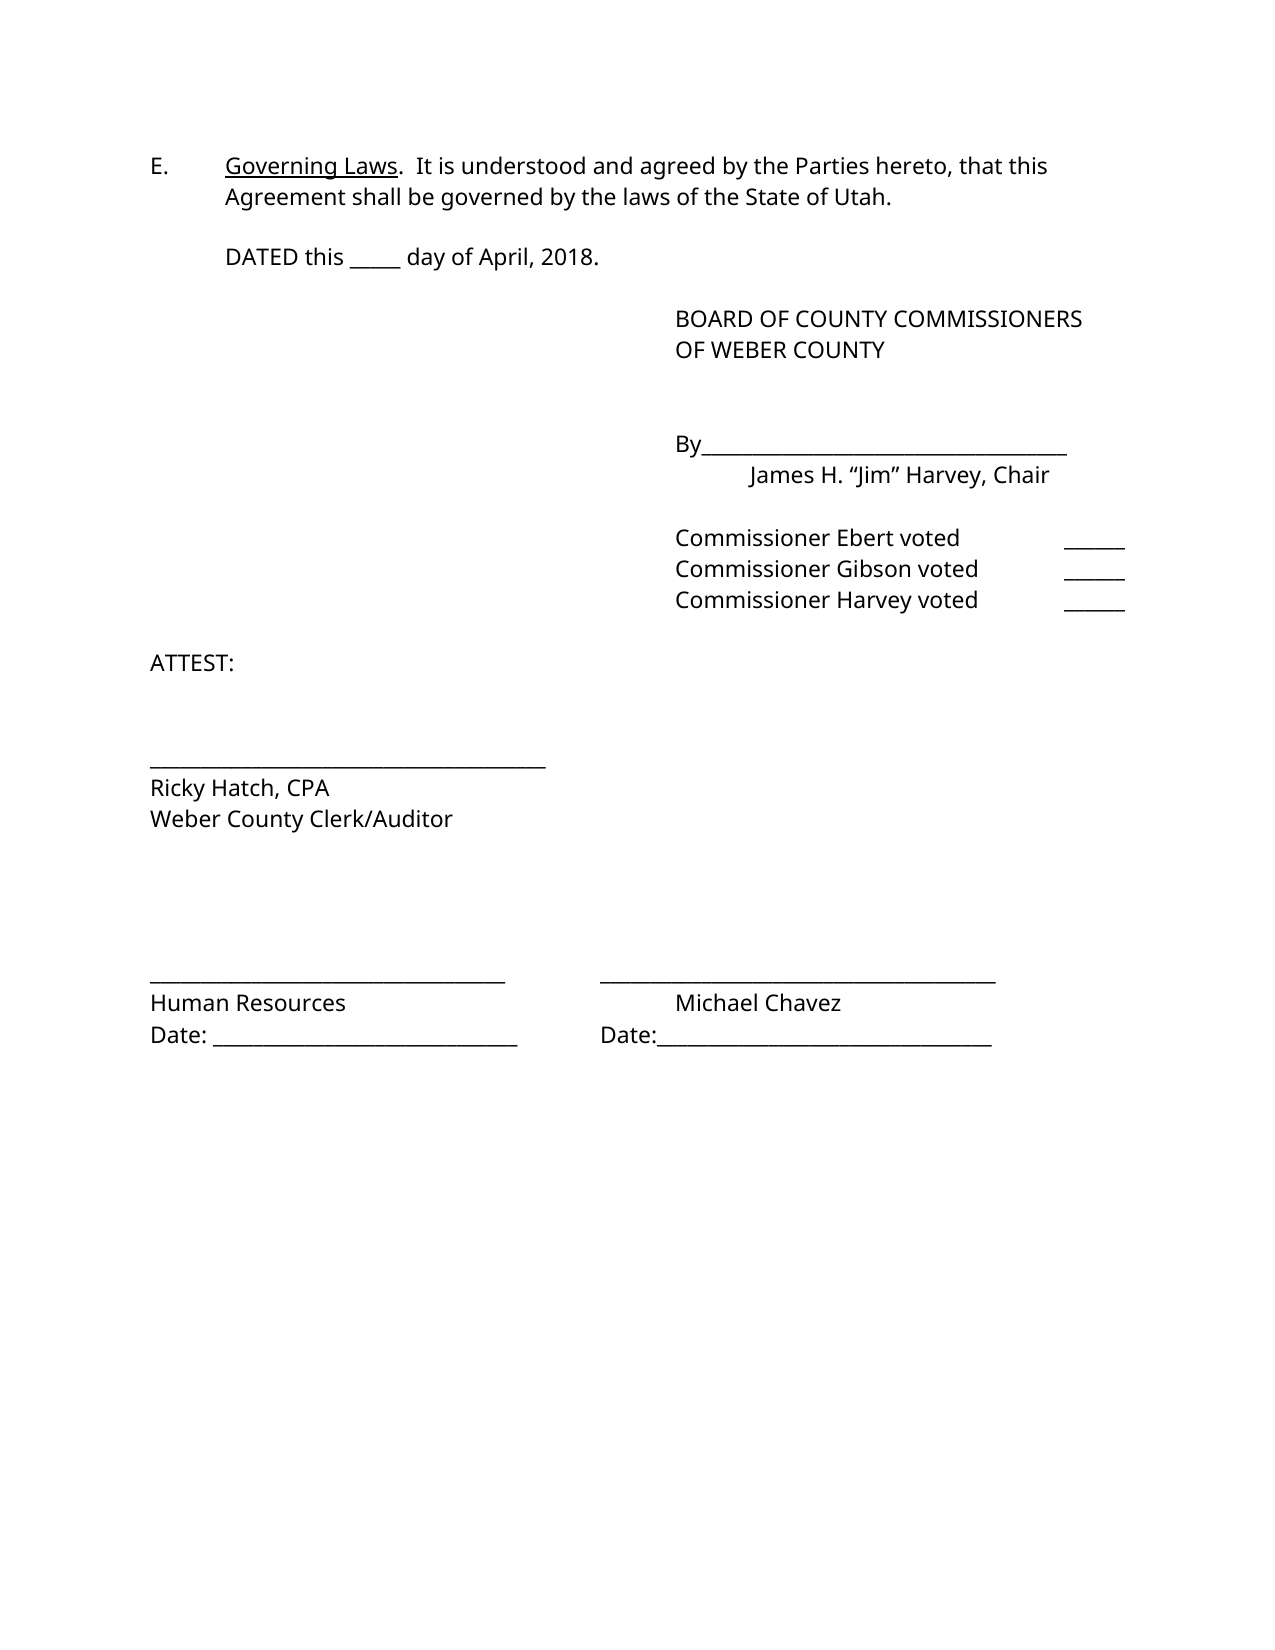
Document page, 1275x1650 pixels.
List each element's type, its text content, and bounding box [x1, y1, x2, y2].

list Weber County Clerk/Auditor [150, 803, 1125, 834]
list Commissioner Gibson voted ______ [150, 553, 1125, 584]
list BOARD OF COUNTY COMMISSIONERS [150, 303, 1125, 334]
list ___________________________________ _______________________________________ [150, 956, 1125, 987]
list OF WEBER COUNTY [150, 334, 1125, 366]
list James H. “Jim” Harvey, Chair [150, 459, 1125, 491]
list By____________________________________ [150, 428, 1125, 459]
list DATED this _____ day of April, 2018. [150, 241, 1125, 272]
list Ricky Hatch, CPA [150, 772, 1125, 803]
text Date: ______________________________ Date:_________________________________ [150, 1018, 1125, 1050]
list Commissioner Ebert voted ______ [150, 522, 1125, 553]
list ATTEST: [150, 647, 1125, 678]
list Commissioner Harvey voted ______ [150, 584, 1125, 616]
list Human Resources Michael Chavez [150, 987, 1125, 1018]
list _______________________________________ [150, 741, 1125, 772]
list Governing Laws. It is understood and agreed by the Parties hereto, that this Agreement shall be governed by the laws of the State of Utah. [150, 150, 1125, 212]
